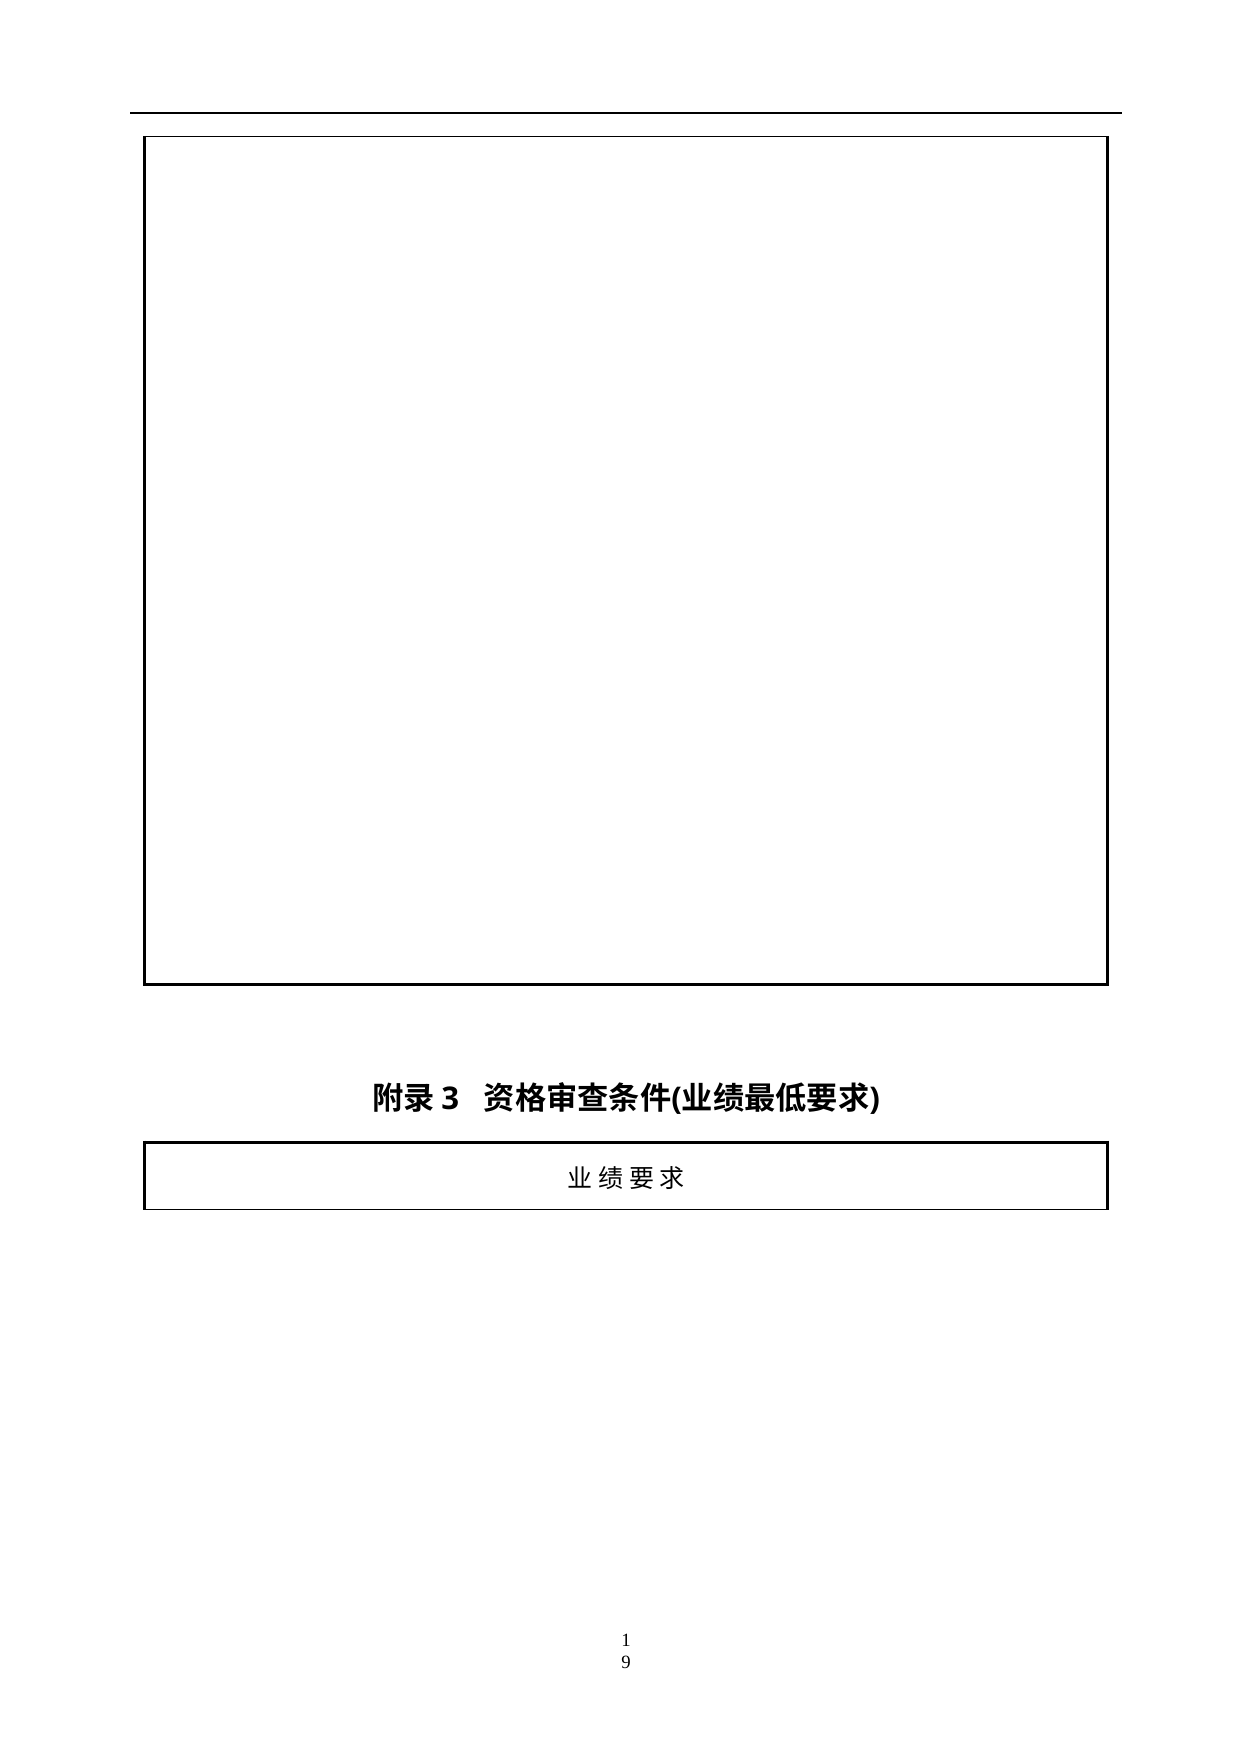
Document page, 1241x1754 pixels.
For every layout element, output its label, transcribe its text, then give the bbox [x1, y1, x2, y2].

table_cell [146, 137, 1106, 982]
table_header 业 绩 要 求 [146, 1144, 1106, 1209]
text 附录3 资格审查条件(业绩最低要求) [130, 1063, 1122, 1128]
